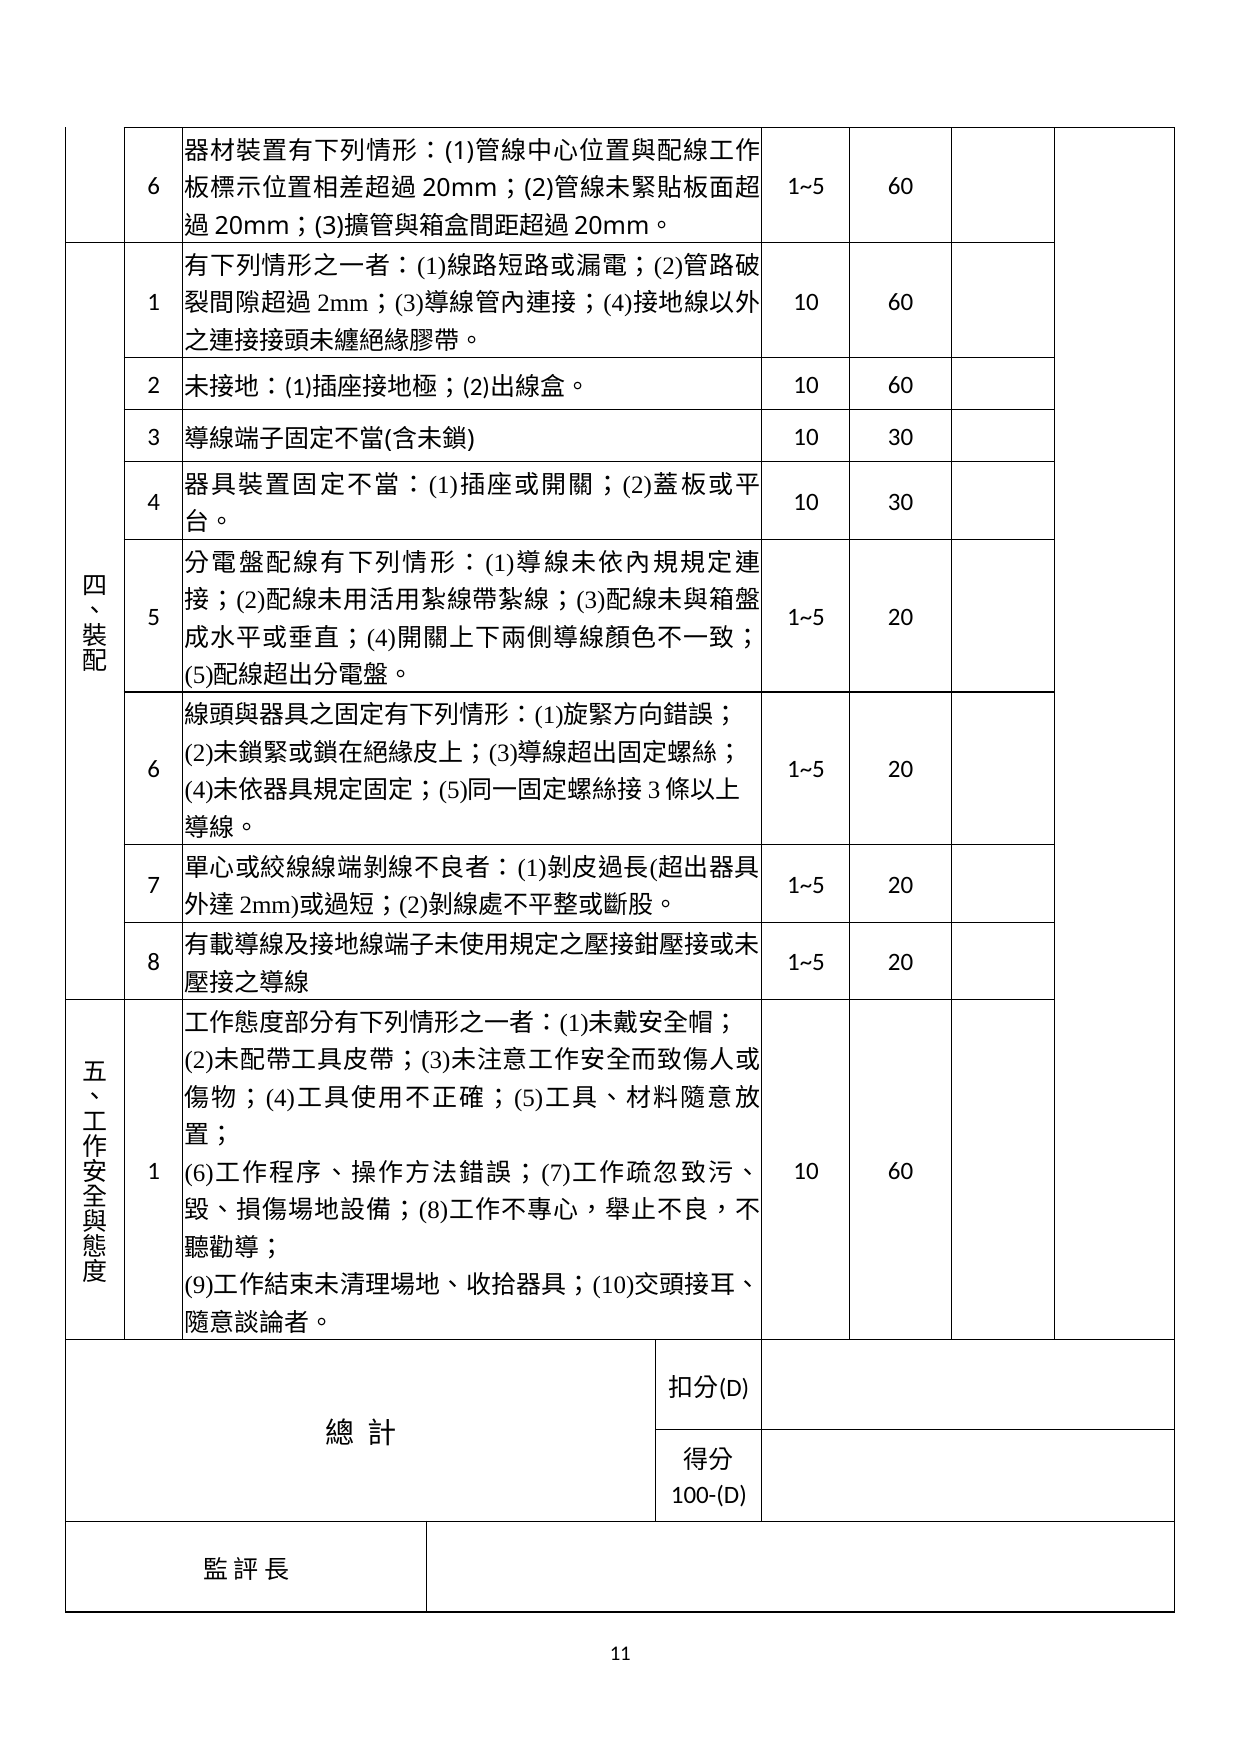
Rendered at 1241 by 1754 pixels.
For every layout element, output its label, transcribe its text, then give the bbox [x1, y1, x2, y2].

table_cell 分電盤配線有下列情形：(1)導線未依內規規定連接；(2)配線未用活用紮線帶紮線；(3)配線未與箱盤成水平或垂直；(4)開關上下兩側導線顏色不一致；(5)配線超出分電盤。 [183, 540, 761, 691]
table_cell 4 [125, 462, 182, 539]
table_cell 導線端子固定不當(含未鎖) [183, 410, 761, 461]
table_cell 10 [762, 358, 849, 409]
table_cell 扣分(D) [656, 1340, 761, 1429]
table_cell 5 [125, 540, 182, 691]
table_cell 20 [850, 845, 951, 922]
table_cell 1 [125, 1000, 182, 1339]
table_cell 器具裝置固定不當：(1)插座或開關；(2)蓋板或平台。 [183, 462, 761, 539]
table_cell [952, 128, 1054, 242]
table_cell 四、裝配 [66, 243, 124, 999]
table_cell 60 [850, 358, 951, 409]
table_cell 五、工作安全與態度 [66, 1000, 124, 1339]
table_cell 6 [125, 693, 182, 844]
table_cell 6 [125, 128, 182, 242]
table_cell [762, 1430, 1174, 1521]
table_cell 60 [850, 128, 951, 242]
table_cell 監 評 長 [66, 1522, 426, 1611]
table_cell [762, 1340, 1174, 1429]
table_cell 1 [125, 243, 182, 357]
table_cell 1~5 [762, 128, 849, 242]
table_cell 20 [850, 923, 951, 999]
table_cell 20 [850, 693, 951, 844]
table_cell 線頭與器具之固定有下列情形：(1)旋緊方向錯誤；(2)未鎖緊或鎖在絕緣皮上；(3)導線超出固定螺絲；(4)未依器具規定固定；(5)同一固定螺絲接3條以上導線。 [183, 693, 761, 844]
table_cell 10 [762, 243, 849, 357]
table_cell 30 [850, 462, 951, 539]
table_cell 30 [850, 410, 951, 461]
table_cell [427, 1522, 1174, 1611]
table_cell [952, 693, 1054, 844]
table_cell 1~5 [762, 845, 849, 922]
table_cell [952, 243, 1054, 357]
table_cell 10 [762, 1000, 849, 1339]
table_cell 3 [125, 410, 182, 461]
table_cell 60 [850, 1000, 951, 1339]
table_cell 60 [850, 243, 951, 357]
table_cell 7 [125, 845, 182, 922]
table_cell 1~5 [762, 693, 849, 844]
table_cell [952, 923, 1054, 999]
table_cell 得分 100-(D) [656, 1430, 761, 1521]
table_cell 1~5 [762, 540, 849, 691]
table_cell [952, 410, 1054, 461]
table_cell [952, 462, 1054, 539]
table_cell 10 [762, 410, 849, 461]
table_cell 單心或絞線線端剝線不良者：(1)剝皮過長(超出器具外達2mm)或過短；(2)剝線處不平整或斷股。 [183, 845, 761, 922]
table_cell [952, 358, 1054, 409]
table_cell 器材裝置有下列情形：(1)管線中心位置與配線工作板標示位置相差超過20mm；(2)管線未緊貼板面超過20mm；(3)擴管與箱盒間距超過20mm。 [183, 128, 761, 242]
table_cell 20 [850, 540, 951, 691]
table_cell 未接地：(1)插座接地極；(2)出線盒。 [183, 358, 761, 409]
table_cell 2 [125, 358, 182, 409]
table_cell 有下列情形之一者：(1)線路短路或漏電；(2)管路破裂間隙超過2mm；(3)導線管內連接；(4)接地線以外之連接接頭未纏絕緣膠帶。 [183, 243, 761, 357]
table_cell 有載導線及接地線端子未使用規定之壓接鉗壓接或未壓接之導線 [183, 923, 761, 999]
table_cell 1~5 [762, 923, 849, 999]
table_cell 工作態度部分有下列情形之一者：(1)未戴安全帽； (2)未配帶工具皮帶；(3)未注意工作安全而致傷人或傷物；(4)工具使用不正確；(5)工具、材料隨意放置； (6)工作程序、操作方法錯誤；(7)工作疏忽致污、毀、損傷場地設備；(8)工作不專心，舉止不良，不聽勸導； (9)工作結束未清理場地、收拾器具；(10)交頭接耳、隨意談論者。 [183, 1000, 761, 1339]
table_cell [952, 1000, 1054, 1339]
table_cell [952, 540, 1054, 691]
table_cell 10 [762, 462, 849, 539]
table_cell 總 計 [66, 1340, 655, 1521]
table_cell [952, 845, 1054, 922]
table_cell 8 [125, 923, 182, 999]
